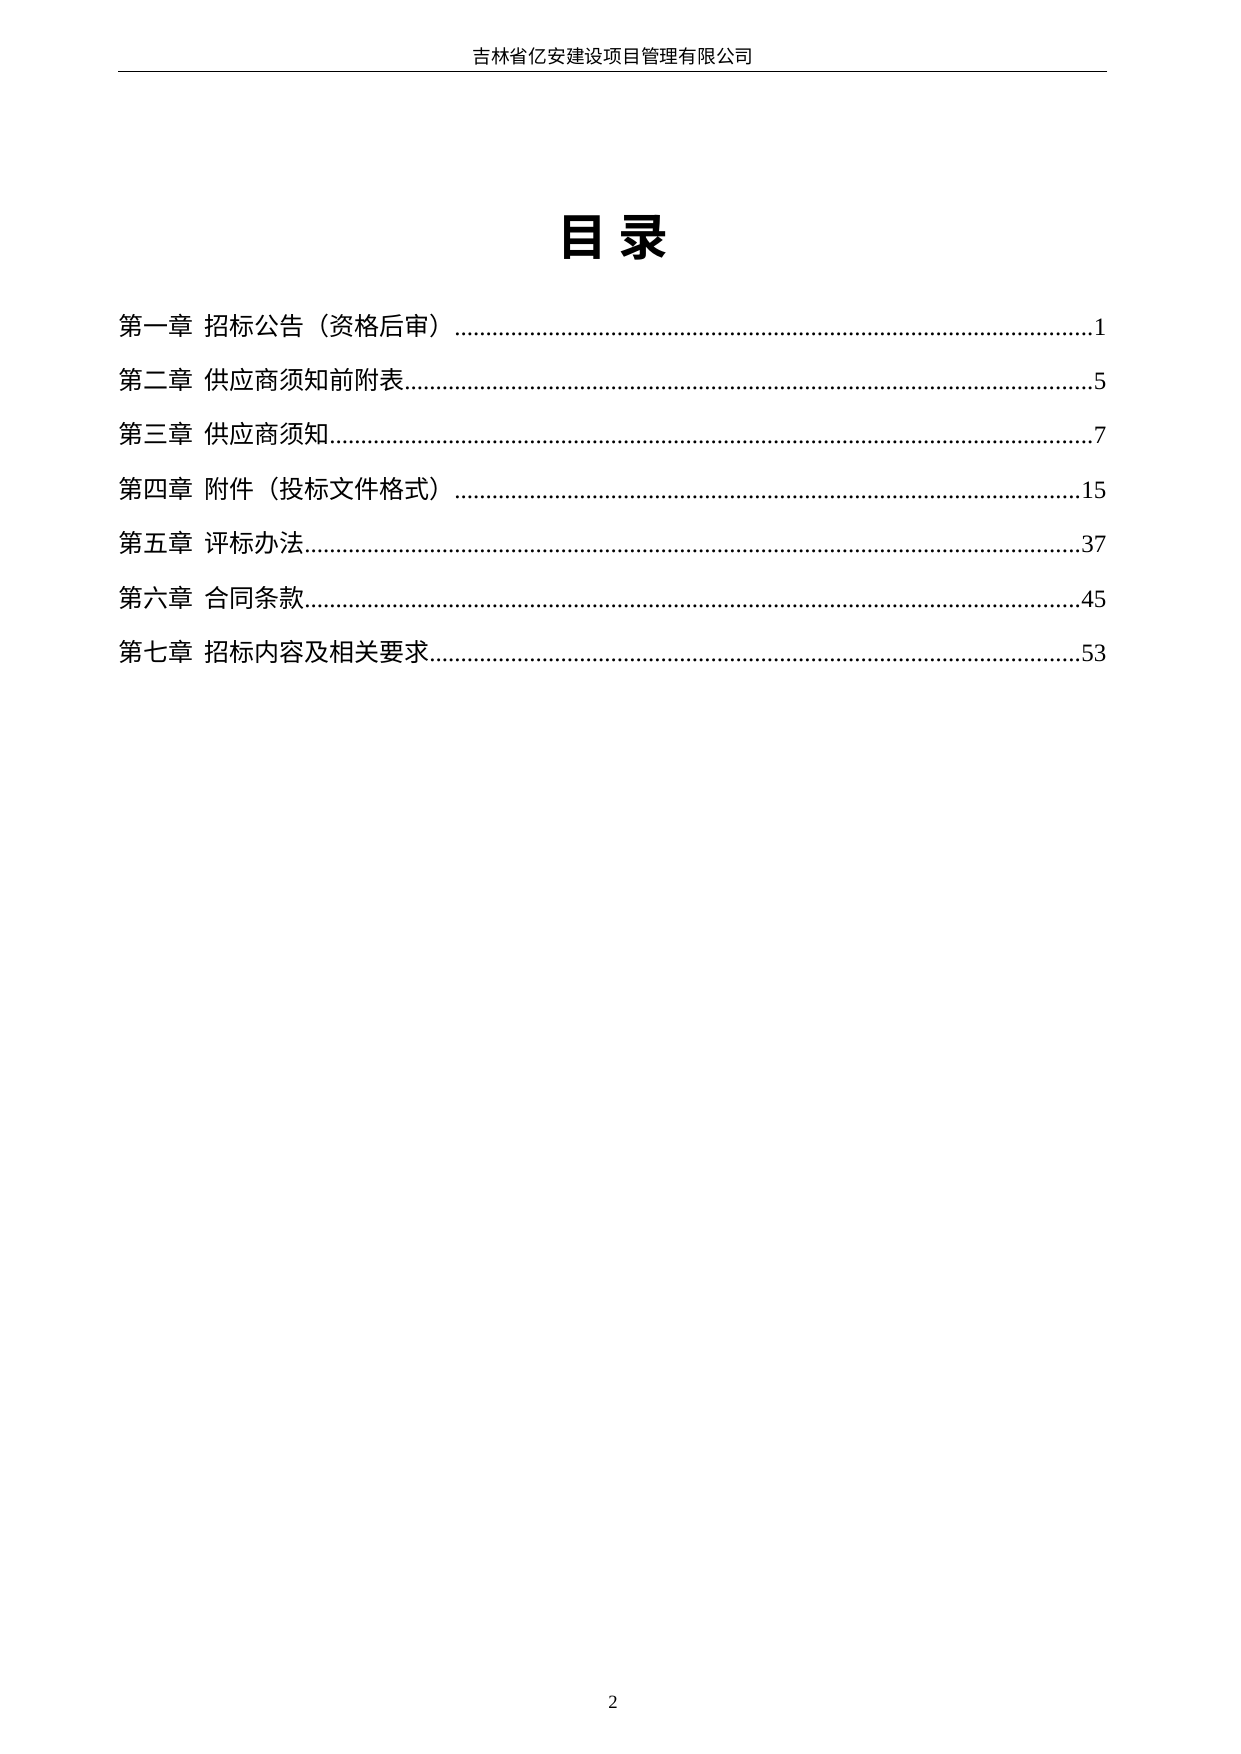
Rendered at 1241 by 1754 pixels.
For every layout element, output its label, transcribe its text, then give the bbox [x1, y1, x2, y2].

text 第五章 评标办法 37 [118, 524, 1107, 560]
text 第四章 附件（投标文件格式） 15 [118, 469, 1107, 506]
text 第六章 合同条款 45 [118, 578, 1107, 614]
text 第二章 供应商须知前附表 5 [118, 361, 1107, 397]
text 目 录 [118, 198, 1107, 270]
text 第一章 招标公告（资格后审） 1 [118, 306, 1107, 342]
text 第三章 供应商须知 7 [118, 415, 1107, 451]
text 第七章 招标内容及相关要求 53 [118, 632, 1107, 669]
